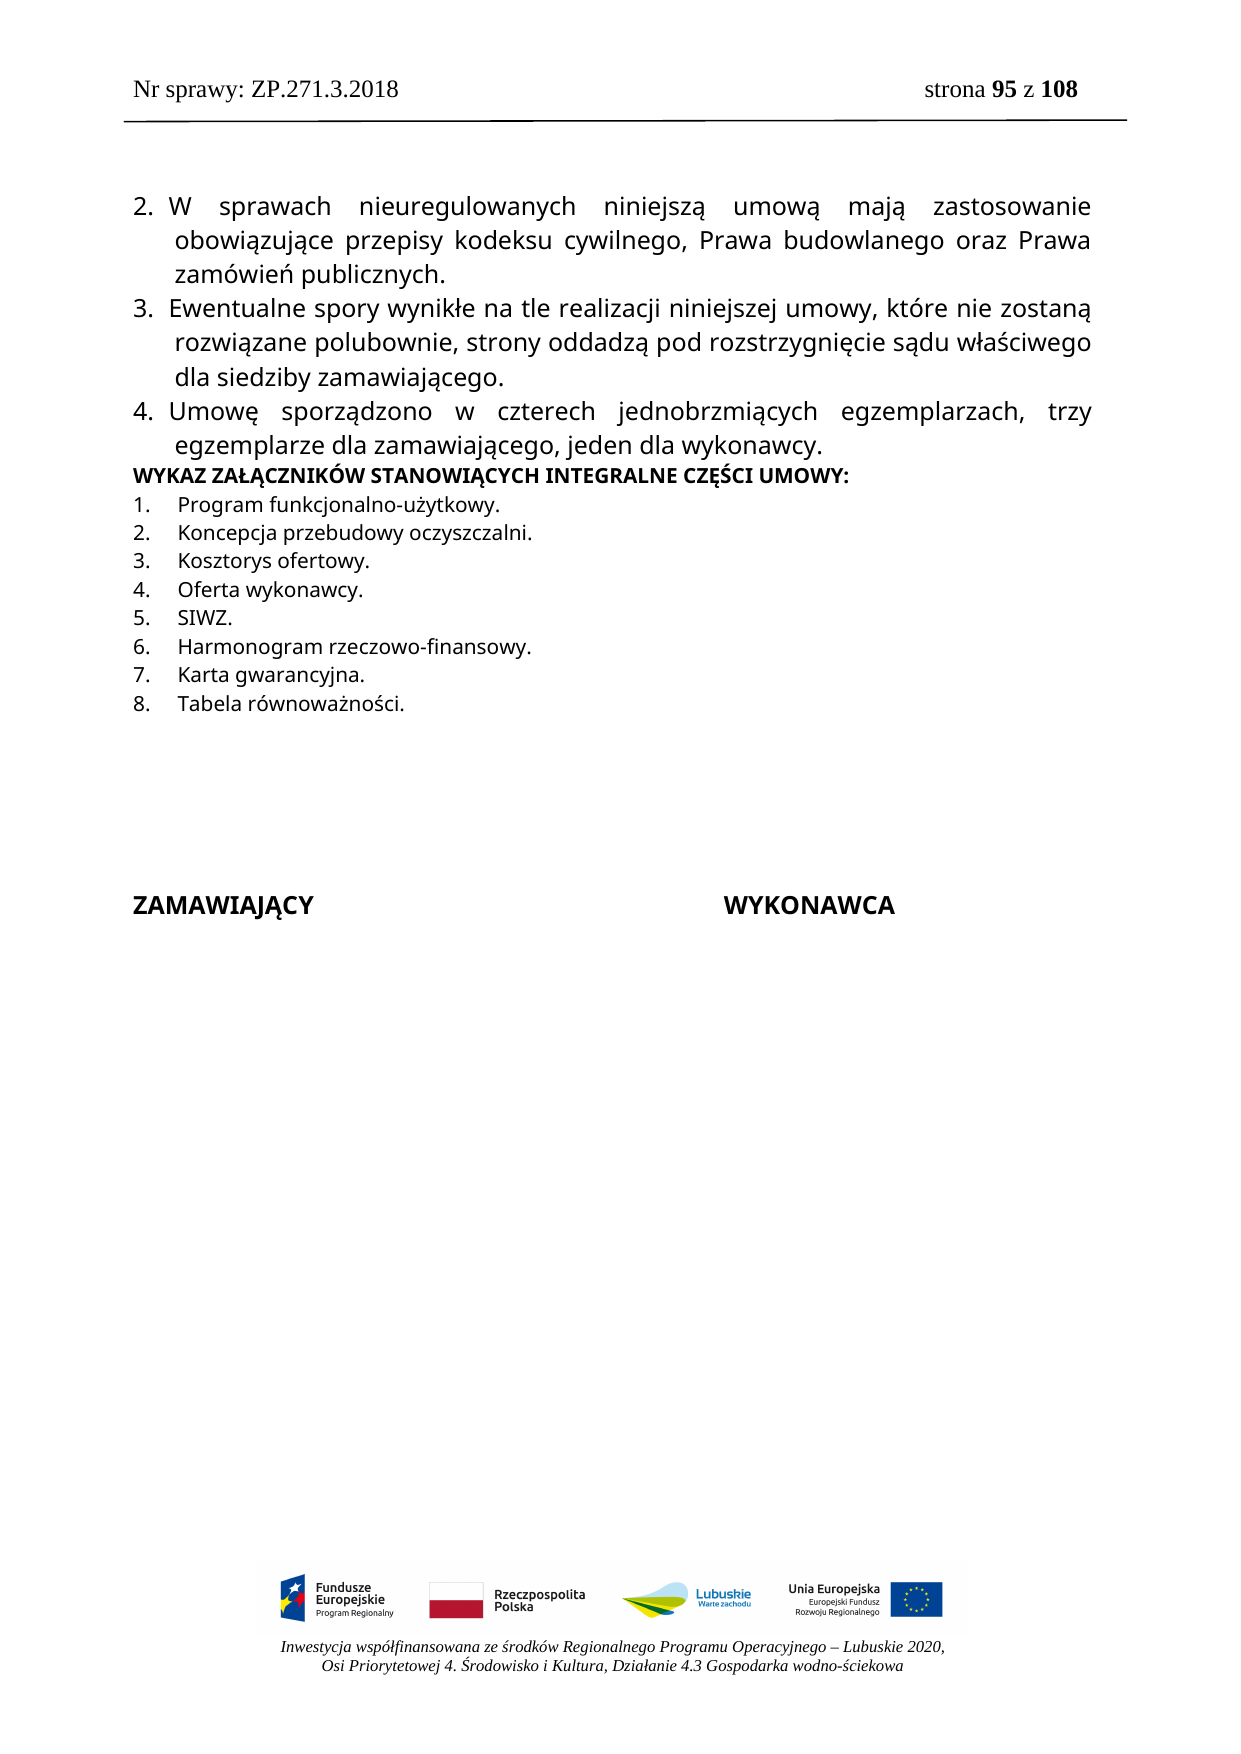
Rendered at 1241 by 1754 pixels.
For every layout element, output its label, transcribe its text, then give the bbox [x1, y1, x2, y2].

list WYKAZ ZAŁĄCZNIKÓW STANOWIĄCYCH INTEGRALNE CZĘŚCI UMOWY: [133, 461, 1092, 490]
picture [256, 1560, 969, 1637]
list Umowę sporządzono w czterech jednobrzmiących egzemplarzach, trzy egzemplarze dla zamawiającego, jeden dla wykonawcy. [133, 393, 1092, 461]
list Tabela równoważności. [133, 689, 1092, 717]
text ZAMAWIAJĄCY WYKONAWCA [133, 888, 1092, 922]
list Kosztorys ofertowy. [133, 547, 1092, 575]
list Karta gwarancyjna. [133, 660, 1092, 689]
list Harmonogram rzeczowo-finansowy. [133, 632, 1092, 660]
list SIWZ. [133, 603, 1092, 632]
list W sprawach nieuregulowanych niniejszą umową mają zastosowanie obowiązujące przepisy kodeksu cywilnego, Prawa budowlanego oraz Prawa zamówień publicznych. [133, 189, 1092, 291]
list Oferta wykonawcy. [133, 575, 1092, 603]
list Koncepcja przebudowy oczyszczalni. [133, 518, 1092, 547]
list Program funkcjonalno-użytkowy. [133, 490, 1092, 518]
list Ewentualne spory wynikłe na tle realizacji niniejszej umowy, które nie zostaną rozwiązane polubownie, strony oddadzą pod rozstrzygnięcie sądu właściwego dla siedziby zamawiającego. [133, 291, 1092, 393]
